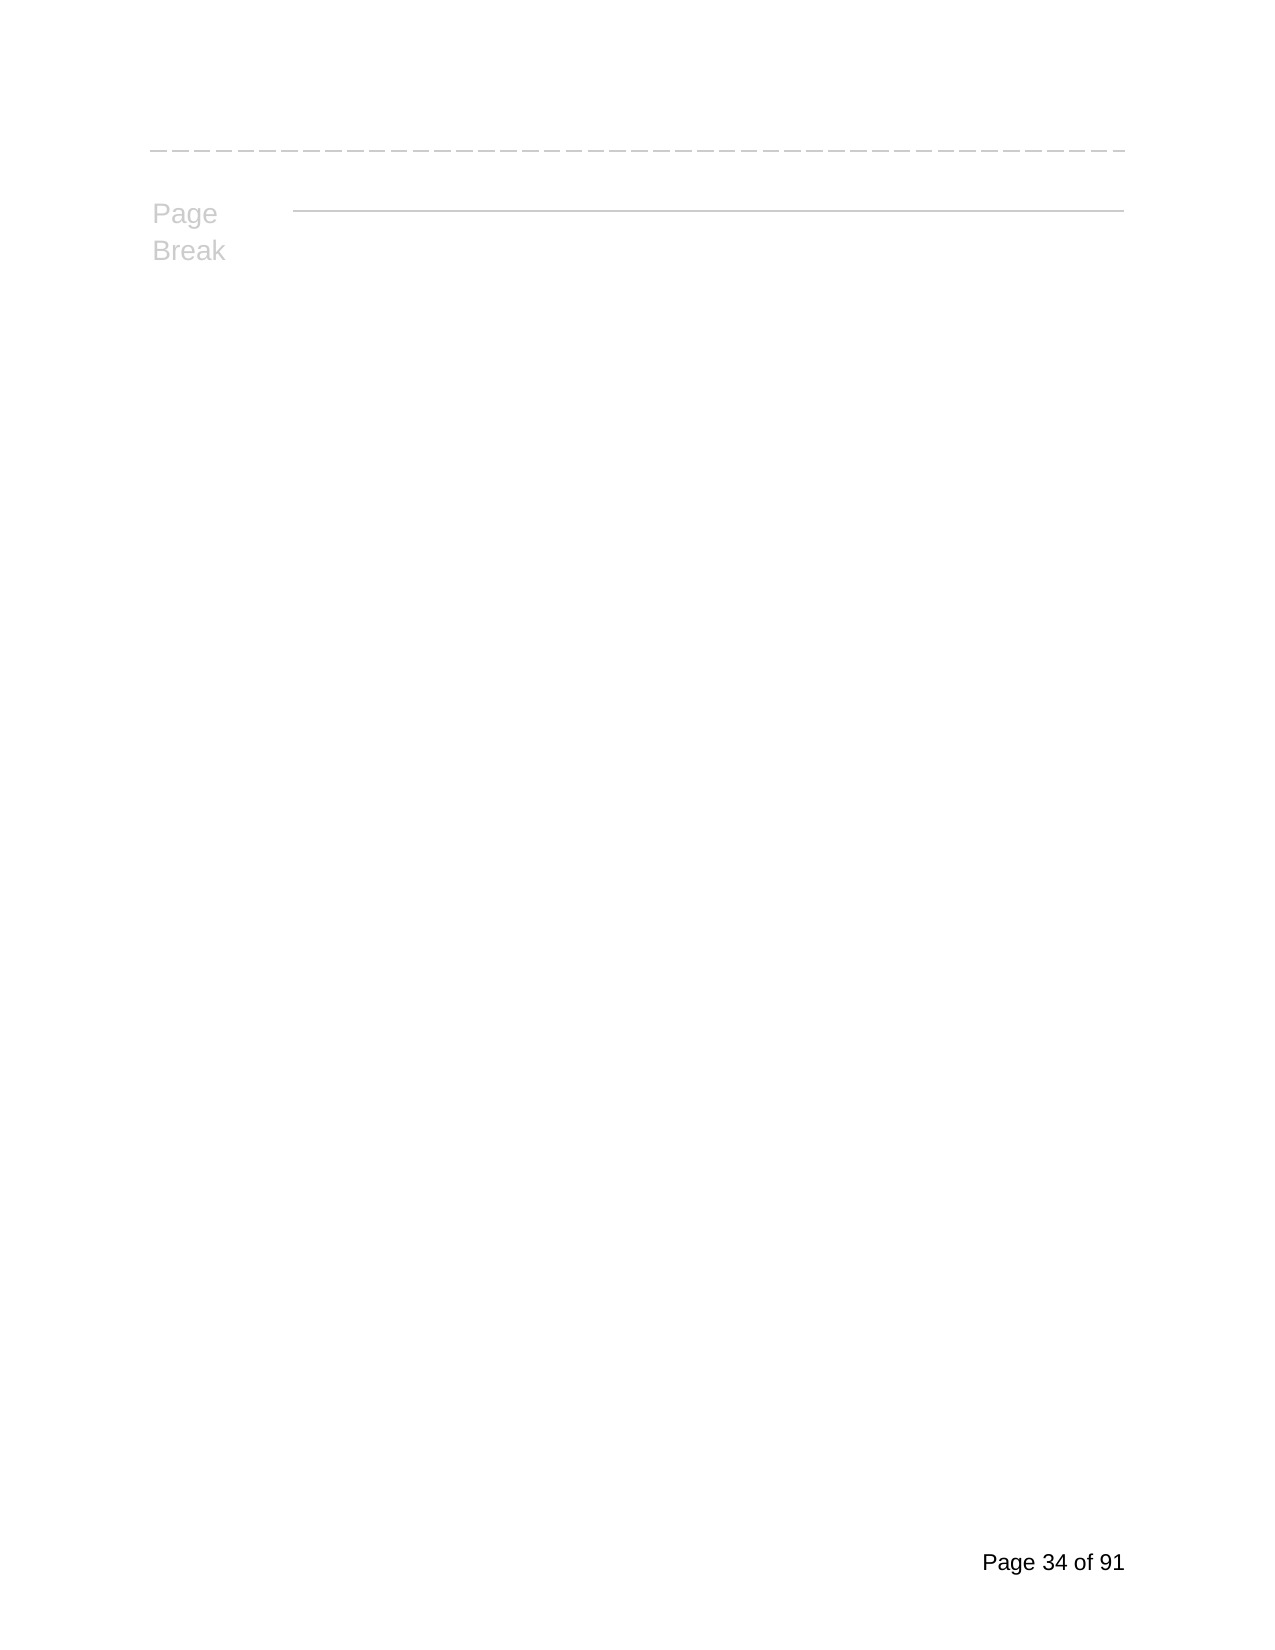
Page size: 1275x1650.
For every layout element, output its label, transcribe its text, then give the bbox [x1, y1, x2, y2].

table_header Page Break [151, 197, 292, 270]
table_header [292, 197, 1125, 270]
